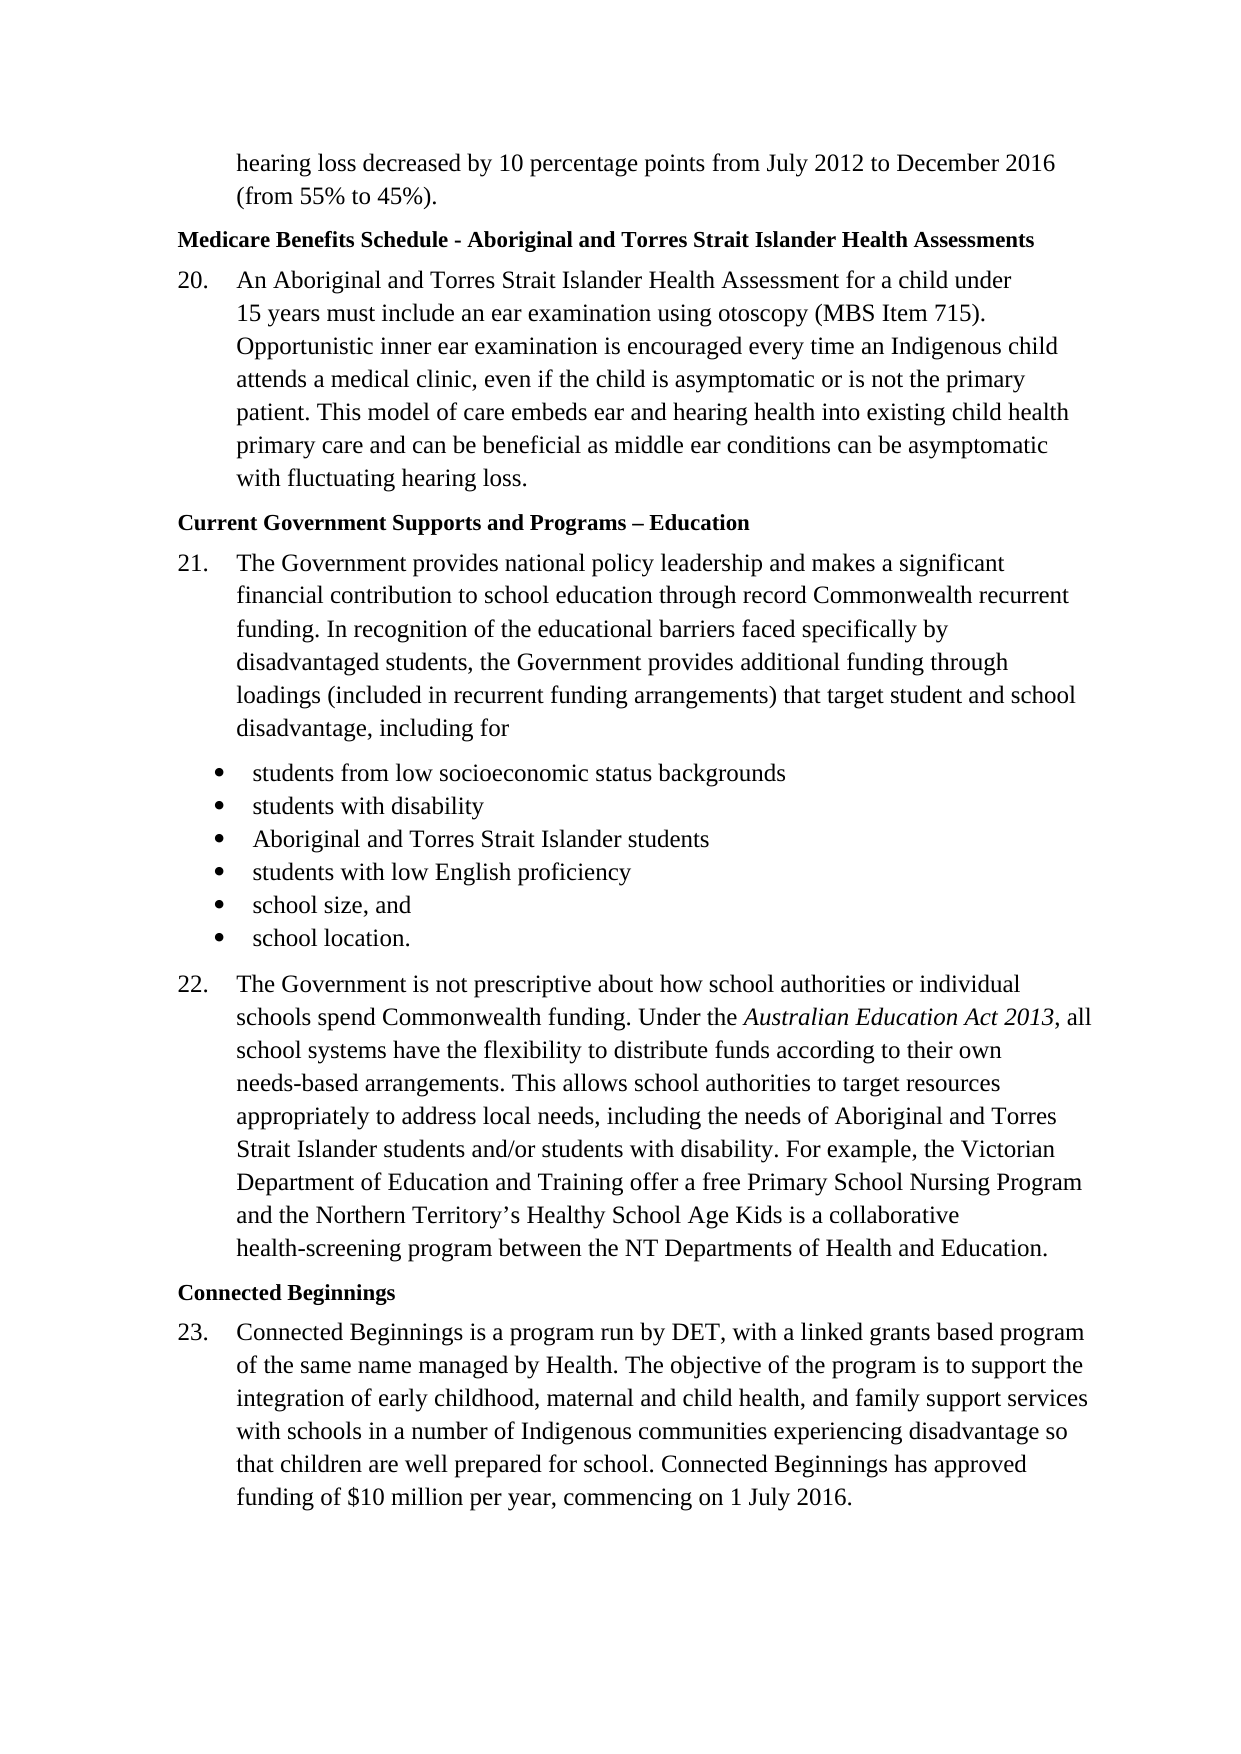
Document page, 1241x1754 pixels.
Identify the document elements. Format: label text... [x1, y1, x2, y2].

list students with low English proficiency [215, 857, 1092, 886]
subtitle Connected Beginnings [177, 1278, 1092, 1305]
list school size, and [215, 890, 1092, 919]
subtitle Current Government Supports and Programs – Education [177, 509, 1092, 535]
list The Government is not prescriptive about how school authorities or individual schools spend Commonwealth funding. Under the Australian Education Act 2013, all school systems have the flexibility to distribute funds according to their own needs-based arrangements. This allows school authorities to target resources appropriately to address local needs, including the needs of Aboriginal and Torres Strait Islander students and/or students with disability. For example, the Victorian Department of Education and Training offer a free Primary School Nursing Program and the Northern Territory’s Healthy School Age Kids is a collaborative health-screening program between the NT Departments of Health and Education. [177, 969, 1092, 1262]
list students with disability [215, 791, 1092, 820]
list school location. [215, 923, 1092, 952]
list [177, 148, 1092, 209]
subtitle Medicare Benefits Schedule - Aboriginal and Torres Strait Islander Health Assessments [177, 226, 1092, 253]
list students from low socioeconomic status backgrounds [215, 758, 1092, 787]
list An Aboriginal and Torres Strait Islander Health Assessment for a child under 15 years must include an ear examination using otoscopy (MBS Item 715). Opportunistic inner ear examination is encouraged every time an Indigenous child attends a medical clinic, even if the child is asymptomatic or is not the primary patient. This model of care embeds ear and hearing health into existing child health primary care and can be beneficial as middle ear conditions can be asymptomatic with fluctuating hearing loss. [177, 265, 1092, 492]
list Connected Beginnings is a program run by DET, with a linked grants based program of the same name managed by Health. The objective of the program is to support the integration of early childhood, maternal and child health, and family support services with schools in a number of Indigenous communities experiencing disadvantage so that children are well prepared for school. Connected Beginnings has approved funding of $10 million per year, commencing on 1 July 2016. [177, 1317, 1092, 1511]
list Aboriginal and Torres Strait Islander students [215, 824, 1092, 853]
list The Government provides national policy leadership and makes a significant financial contribution to school education through record Commonwealth recurrent funding. In recognition of the educational barriers faced specifically by disadvantaged students, the Government provides additional funding through loadings (included in recurrent funding arrangements) that target student and school disadvantage, including for [177, 548, 1092, 741]
